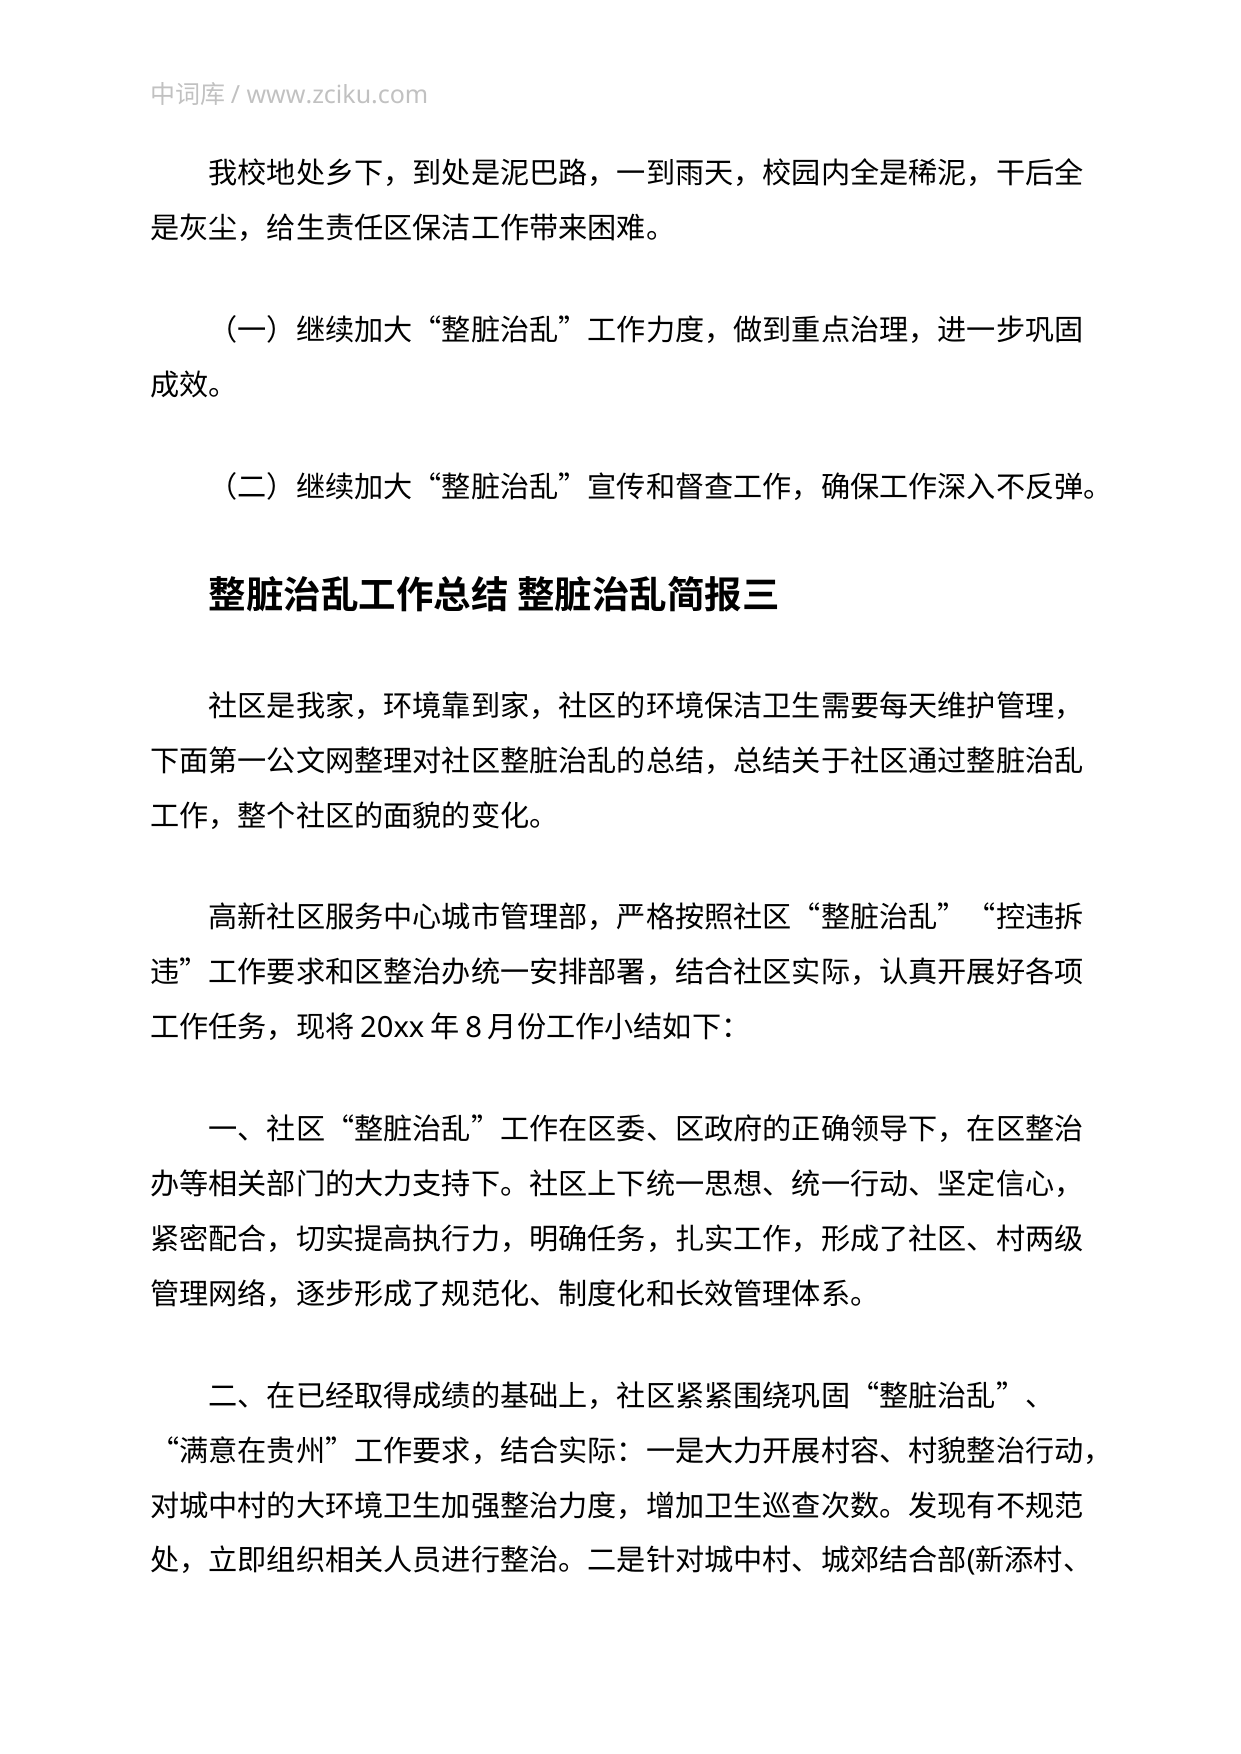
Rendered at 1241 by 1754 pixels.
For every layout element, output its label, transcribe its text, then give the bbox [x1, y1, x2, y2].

text 我校地处乡下，到处是泥巴路，一到雨天，校园内全是稀泥，干后全是灰尘，给生责任区保洁工作带来困难。 [150, 150, 1090, 247]
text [150, 1372, 1090, 1579]
text （一）继续加大“整脏治乱”工作力度，做到重点治理，进一步巩固成效。 [150, 307, 1090, 404]
text 一、社区“整脏治乱”工作在区委、区政府的正确领导下，在区整治办等相关部门的大力支持下。社区上下统一思想、统一行动、坚定信心，紧密配合，切实提高执行力，明确任务，扎实工作，形成了社区、村两级管理网络，逐步形成了规范化、制度化和长效管理体系。 [150, 1106, 1090, 1313]
text 高新社区服务中心城市管理部，严格按照社区“整脏治乱”“控违拆违”工作要求和区整治办统一安排部署，结合社区实际，认真开展好各项工作任务，现将20xx年8月份工作小结如下： [150, 894, 1090, 1046]
text 整脏治乱工作总结 整脏治乱简报三 [150, 565, 1090, 619]
text （二）继续加大“整脏治乱”宣传和督查工作，确保工作深入不反弹。 [150, 463, 1090, 506]
text 社区是我家，环境靠到家，社区的环境保洁卫生需要每天维护管理，下面第一公文网整理对社区整脏治乱的总结，总结关于社区通过整脏治乱工作，整个社区的面貌的变化。 [150, 682, 1090, 834]
